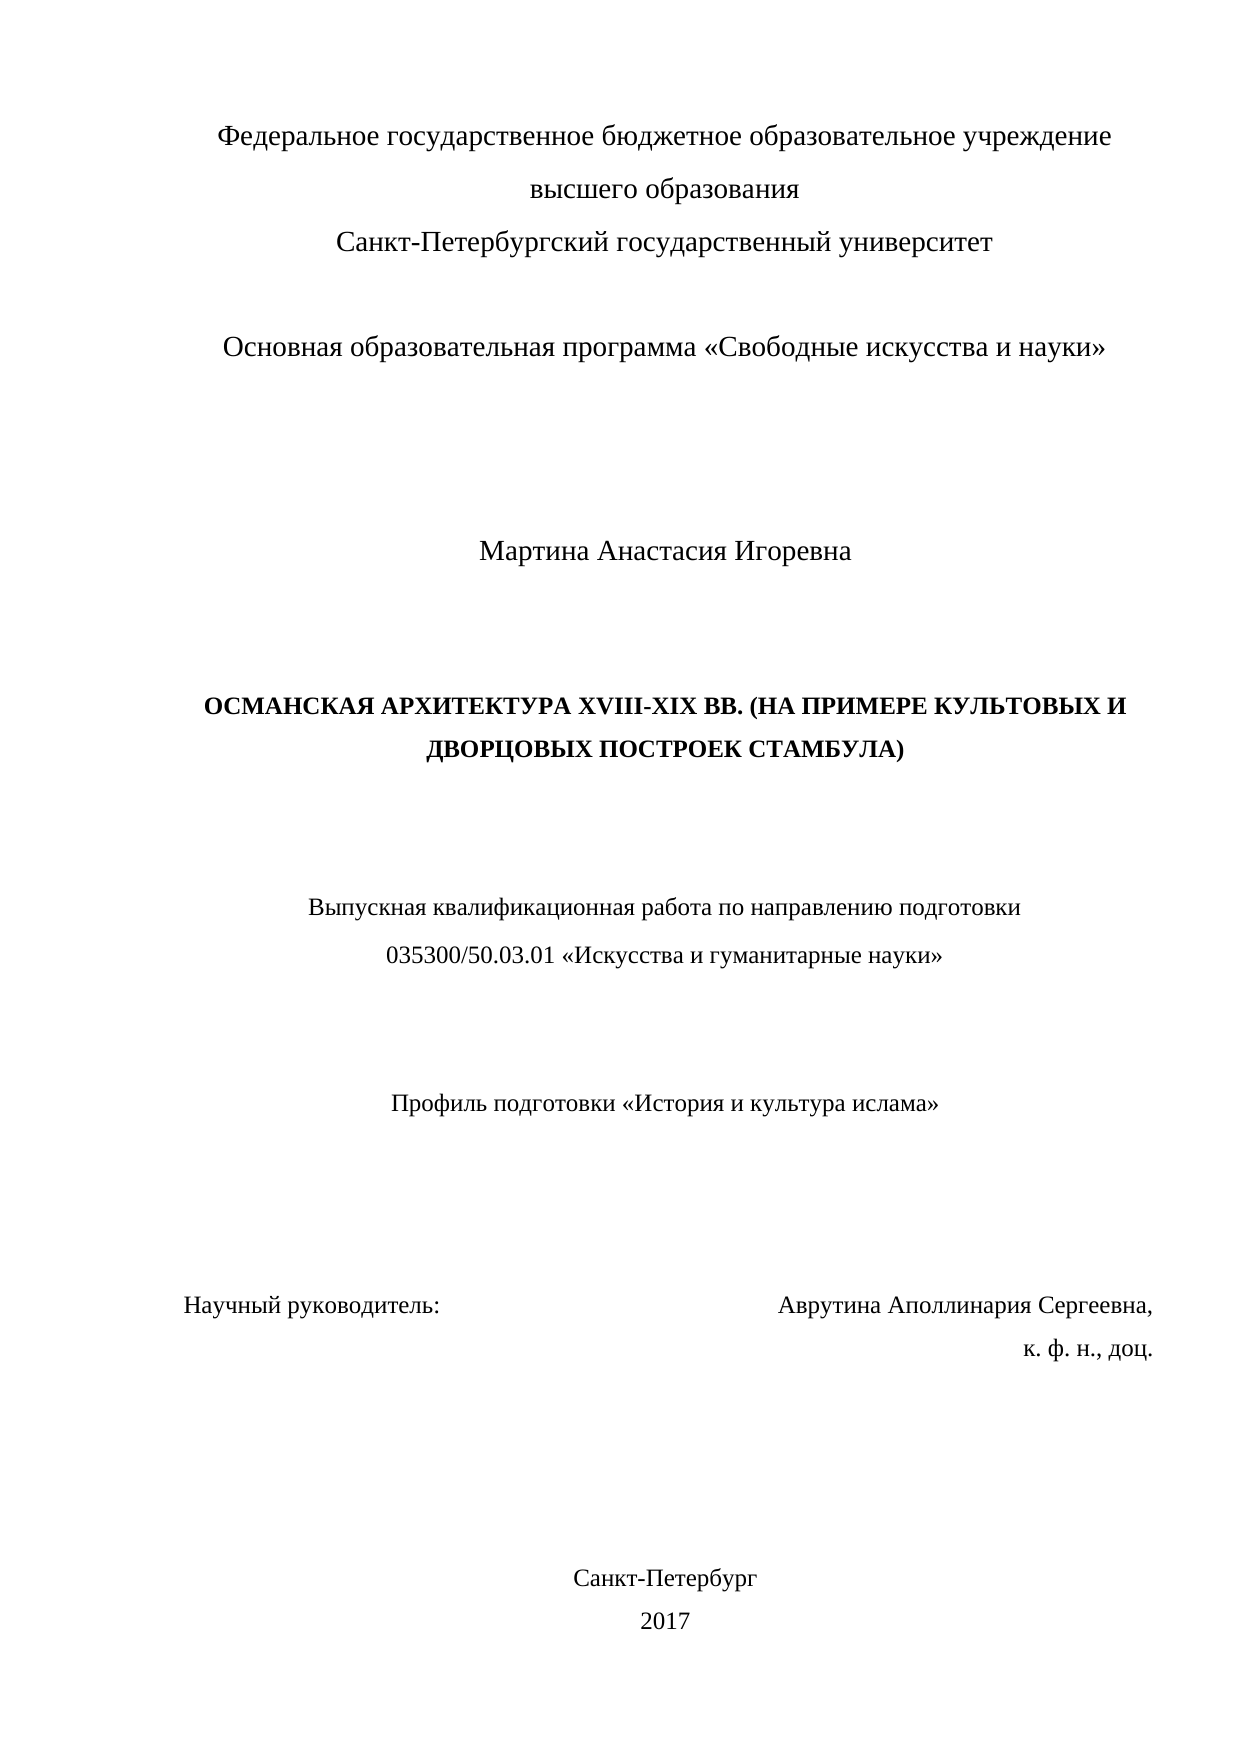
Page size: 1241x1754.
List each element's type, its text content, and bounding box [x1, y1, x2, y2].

text к. ф. н., доц. [177, 1333, 1153, 1362]
text высшего образования [177, 171, 1152, 204]
text Профиль подготовки «История и культура ислама» [177, 1088, 1153, 1117]
text Основная образовательная программа «Свободные искусства и науки» [177, 329, 1152, 363]
text Санкт-Петербург [177, 1563, 1153, 1592]
text Выпускная квалификационная работа по направлению подготовки [177, 892, 1152, 921]
text Федеральное государственное бюджетное образовательное учреждение [177, 118, 1152, 152]
text 2017 [177, 1606, 1153, 1635]
text Мартина Анастасия Игоревна [177, 533, 1153, 567]
text Научный руководитель: Аврутина Аполлинария Сергеевна, [177, 1290, 1153, 1318]
text 035300/50.03.01 «Искусства и гуманитарные науки» [177, 940, 1152, 969]
text ОСМАНСКАЯ АРХИТЕКТУРА XVIII-XIX ВВ. (НА ПРИМЕРЕ КУЛЬТОВЫХ И ДВОРЦОВЫХ ПОСТРОЕК СТАМБУЛА) [177, 691, 1153, 763]
text Санкт-Петербургский государственный университет [177, 224, 1152, 257]
